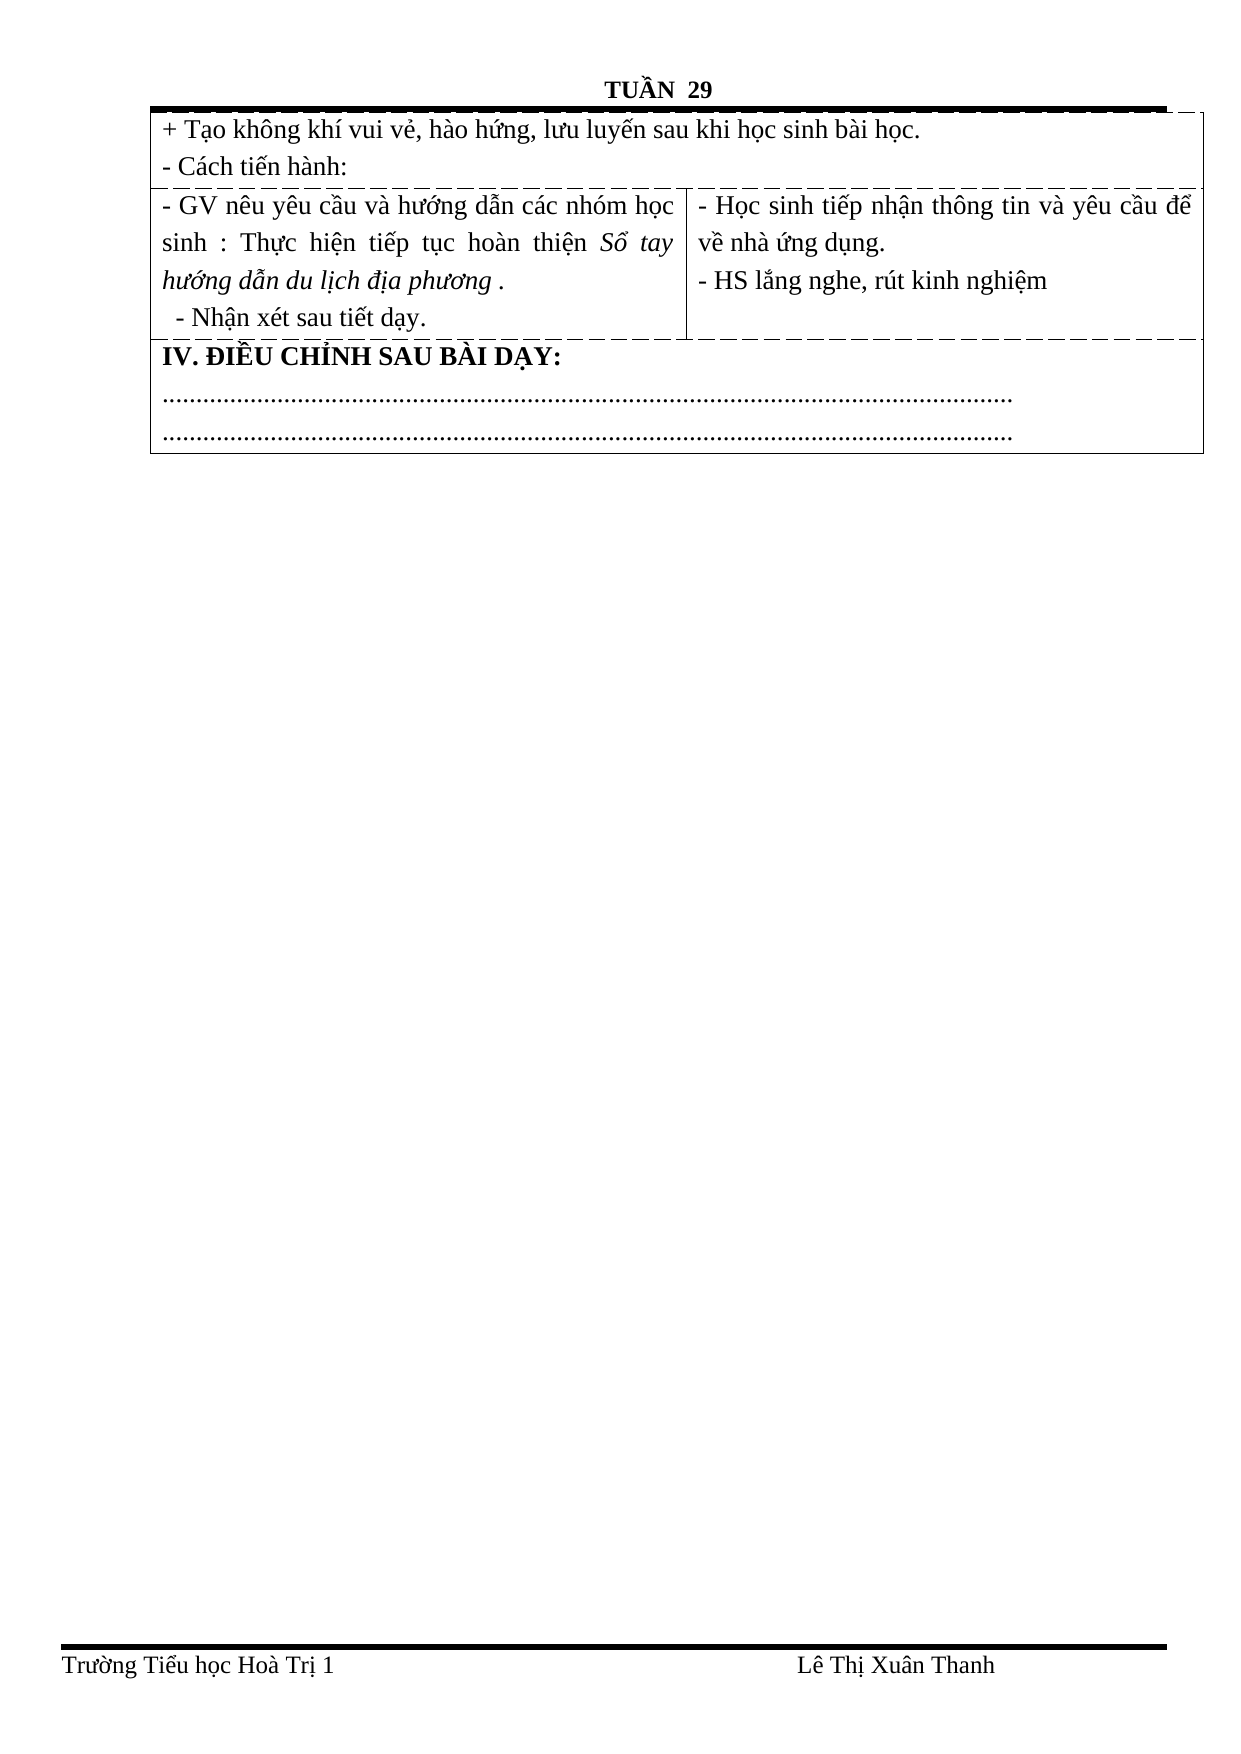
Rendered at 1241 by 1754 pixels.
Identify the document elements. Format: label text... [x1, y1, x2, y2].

table_cell - Học sinh tiếp nhận thông tin và yêu cầu để về nhà ứng dụng. - HS lắng nghe, rút kinh nghiệm [687, 188, 1203, 339]
table_cell IV. ĐIỀU CHỈNH SAU BÀI DẠY: .............................................................................................................................. .............................................................................................................................. [151, 339, 1203, 452]
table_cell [151, 112, 1203, 188]
table_cell - GV nêu yêu cầu và hướng dẫn các nhóm học sinh : Thực hiện tiếp tục hoàn thiện Sổ tay hướng dẫn du lịch địa phương . - Nhận xét sau tiết dạy. [151, 188, 686, 339]
